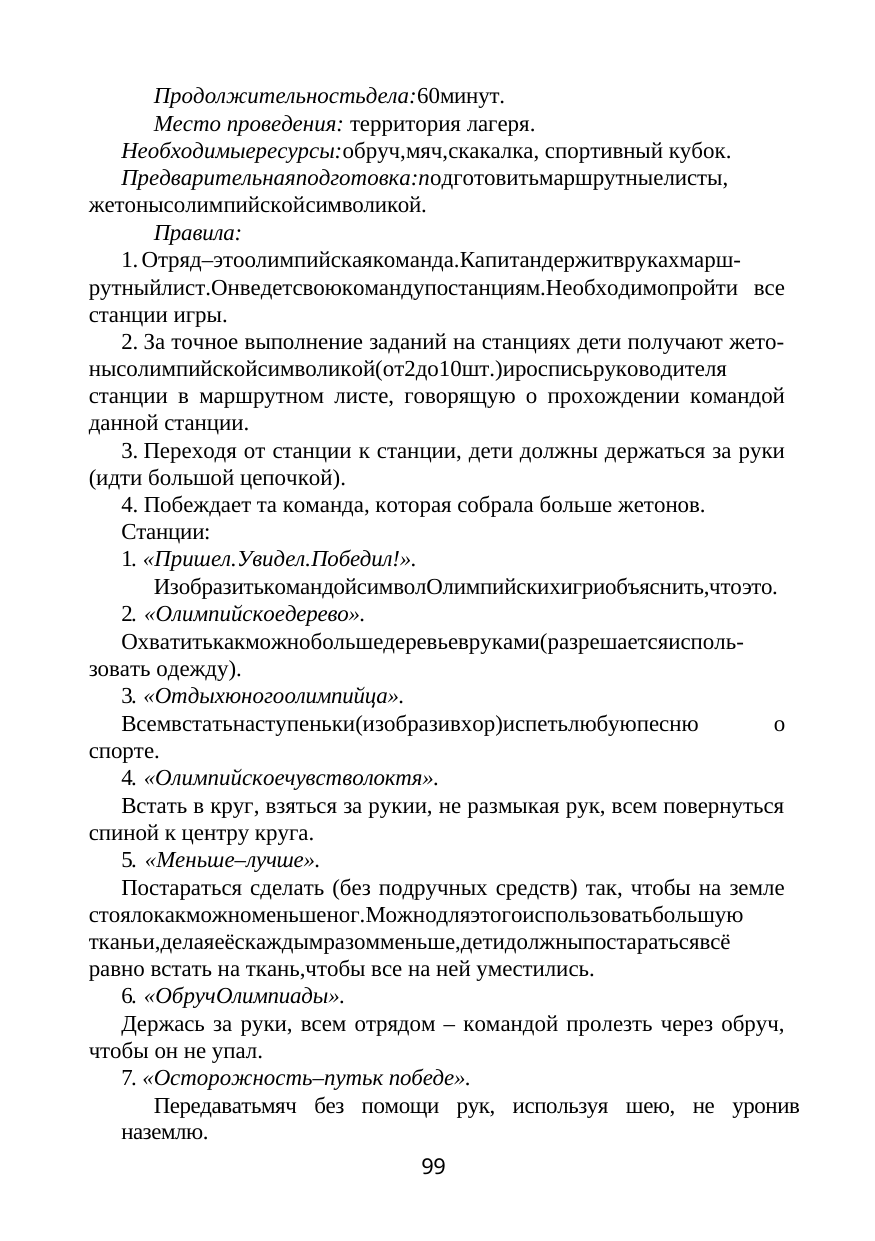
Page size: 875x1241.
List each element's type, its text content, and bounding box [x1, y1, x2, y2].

list Переходя от станции к станции, дети должны держаться за руки (идти большой цепочкой). [88, 437, 786, 490]
list «Олимпийскоечувстволоктя». [121, 764, 800, 791]
text Правила: [121, 219, 800, 245]
list «Олимпийскоедерево». [121, 601, 800, 627]
text Место проведения: территория лагеря. Необходимыересурсы:обруч,мяч,скакалка, спортивный кубок. Предварительнаяподготовка:подготовитьмаршрутныелисты, [121, 110, 786, 191]
list Отряд–этоолимпийскаякоманда.Капитандержитврукахмарш- рутныйлист.Онведетсвоюкомандупостанциям.Необходимопройти все станции игры. [88, 247, 786, 327]
list «Пришел.Увидел.Победил!». [121, 546, 800, 572]
text Постараться сделать (без подручных средств) так, чтобы на земле стоялокакможноменьшеног.Можнодляэтогоиспользоватьбольшую тканьи,делаяеёскаждымразомменьше,детидолжныпостаратьсявсё равно встать на ткань,чтобы все на ней уместились. [88, 873, 786, 981]
text Встать в круг, взяться за рукии, не размыкая рук, всем повернуться спиной к центру круга. [88, 792, 786, 845]
list «ОбручОлимпиады». [121, 982, 800, 1009]
text ИзобразитькомандойсимволОлимпийскихигриобъяснить,чтоэто. [121, 573, 800, 599]
list «Отдыхюногоолимпийца». [121, 682, 800, 709]
text жетонысолимпийскойсимволикой. [88, 192, 800, 218]
text Охватитькакможнобольшедеревьевруками(разрешаетсяисполь- зовать одежду). [88, 628, 786, 681]
list «Меньше–лучше». [121, 846, 800, 872]
text Всемвстатьнаступеньки(изобразивхор)испетьлюбуюпесню о спорте. [88, 710, 786, 763]
list Побеждает та команда, которая собрала больше жетонов. Станции: [121, 491, 710, 544]
text Продолжительностьдела:60минут. [121, 82, 800, 109]
text Передаватьмяч без помощи рук, используя шею, не уронив наземлю. [121, 1092, 800, 1144]
text Держась за руки, всем отрядом – командой пролезть через обруч, чтобы он не упал. [88, 1010, 786, 1063]
list «Осторожность–путьк победе». [121, 1064, 800, 1091]
list За точное выполнение заданий на станциях дети получают жето- нысолимпийскойсимволикой(от2до10шт.)иросписьруководителя станции в маршрутном листе, говорящую о прохождении командой данной станции. [88, 328, 786, 436]
